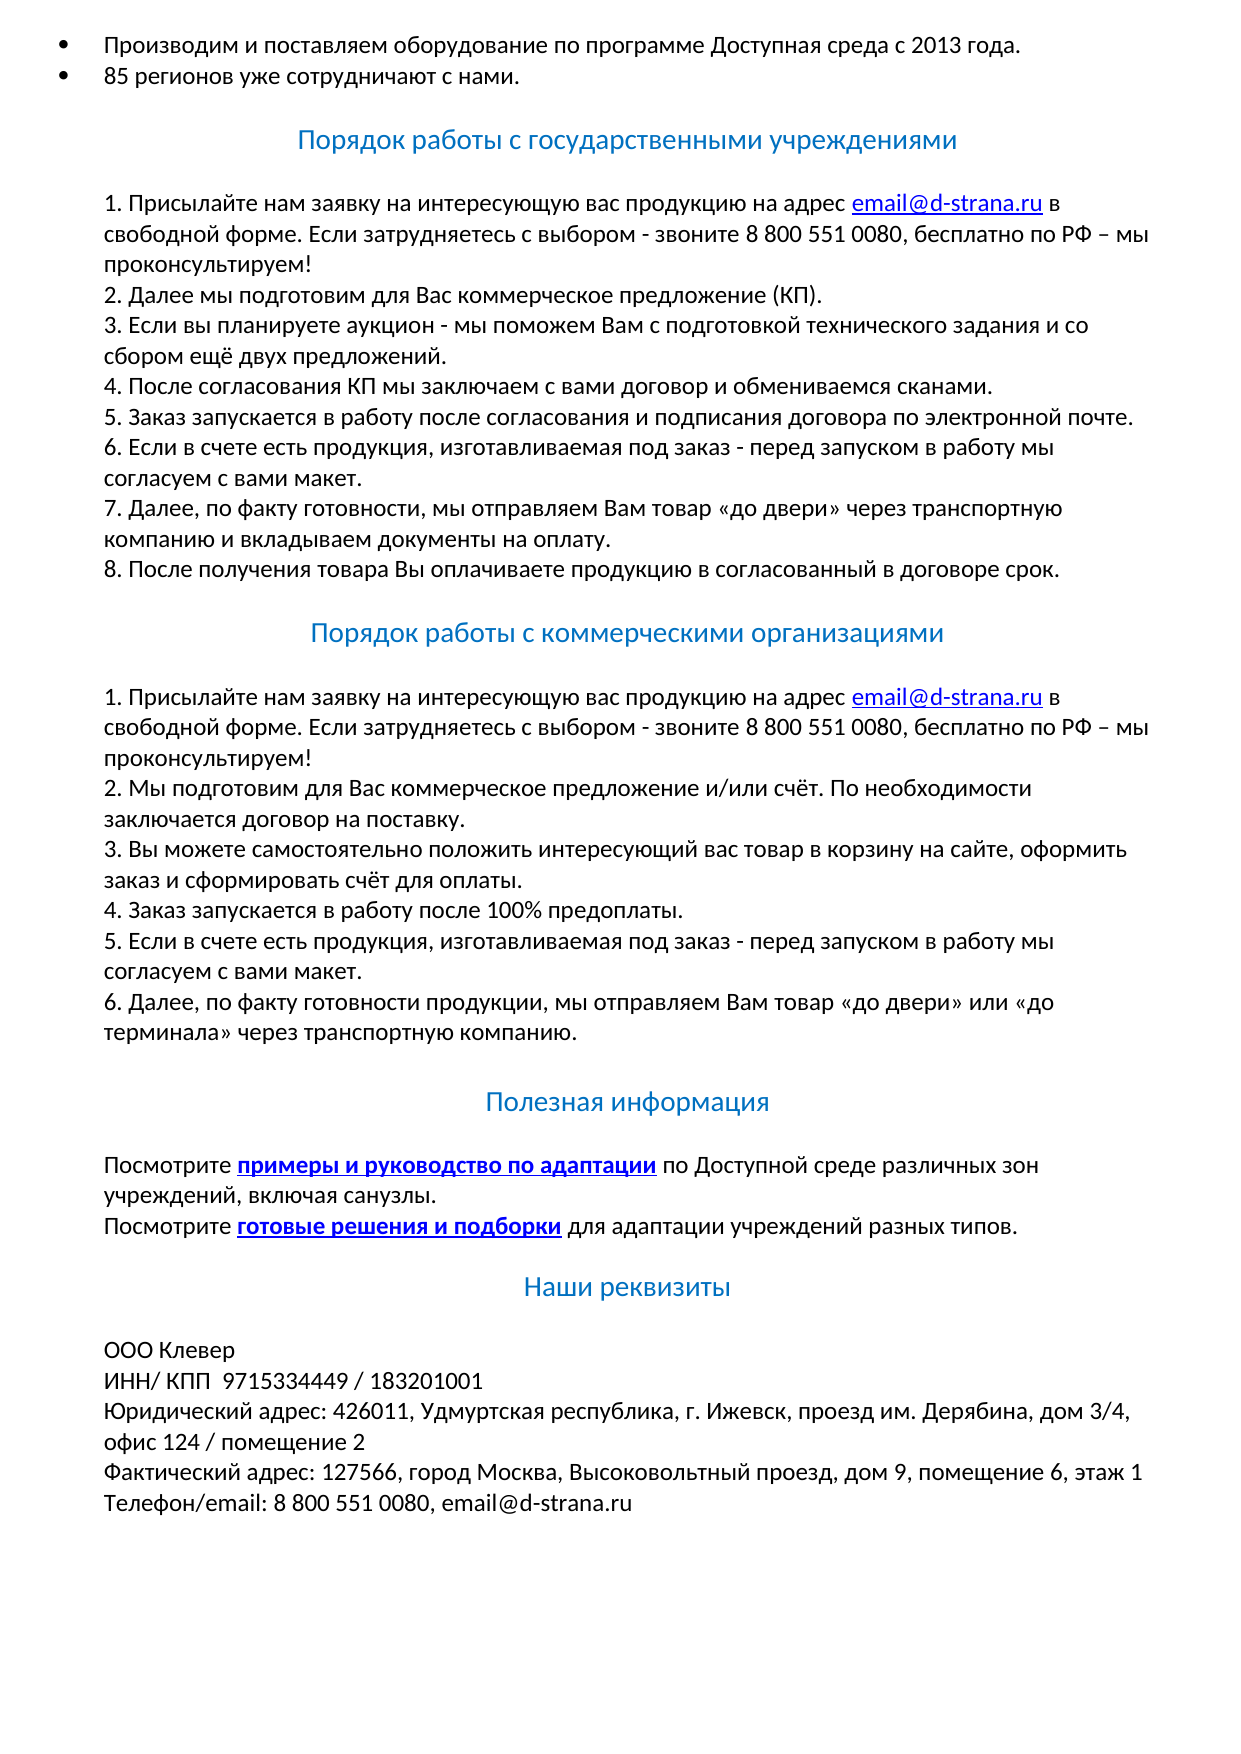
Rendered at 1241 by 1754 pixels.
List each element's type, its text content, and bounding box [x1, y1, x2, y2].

text 3. Вы можете самостоятельно положить интересующий вас товар в корзину на сайте, оформить заказ и сформировать счёт для оплаты. [103, 833, 1152, 894]
text 5. Заказ запускается в работу после согласования и подписания договора по электронной почте. [103, 401, 1152, 431]
list 85 регионов уже сотрудничают с нами. [59, 60, 1152, 91]
text Наши реквизиты [103, 1268, 1152, 1304]
text 3. Если вы планируете аукцион - мы поможем Вам с подготовкой технического задания и со сбором ещё двух предложений. [103, 309, 1152, 370]
list Производим и поставляем оборудование по программе Доступная среда с 2013 года. [59, 29, 1152, 60]
text 4. После согласования КП мы заключаем с вами договор и обмениваемся сканами. [103, 370, 1152, 401]
text 6. Если в счете есть продукция, изготавливаемая под заказ - перед запуском в работу мы согласуем с вами макет. [103, 431, 1152, 492]
text ООО Клевер [103, 1334, 1152, 1365]
text 7. Далее, по факту готовности, мы отправляем Вам товар «до двери» через транспортную компанию и вкладываем документы на оплату. [103, 492, 1152, 553]
text 1. Присылайте нам заявку на интересующую вас продукцию на адрес email@d-strana.ru в свободной форме. Если затрудняетесь с выбором - звоните 8 800 551 0080, бесплатно по РФ – мы проконсультируем! [103, 187, 1152, 279]
text Полезная информация [103, 1083, 1152, 1118]
text 1. Присылайте нам заявку на интересующую вас продукцию на адрес email@d-strana.ru в свободной форме. Если затрудняетесь с выбором - звоните 8 800 551 0080, бесплатно по РФ – мы проконсультируем! [103, 681, 1152, 772]
text 5. Если в счете есть продукция, изготавливаемая под заказ - перед запуском в работу мы согласуем с вами макет. [103, 925, 1152, 986]
text Порядок работы с коммерческими организациями [103, 614, 1152, 650]
text 2. Далее мы подготовим для Вас коммерческое предложение (КП). [103, 279, 1152, 309]
text Юридический адрес: 426011, Удмуртская республика, г. Ижевск, проезд им. Дерябина, дом 3/4, офис 124 / помещение 2 [103, 1396, 1152, 1457]
list Порядок работы с государственными учреждениями [103, 121, 1152, 157]
text ИНН/ КПП 9715334449 / 183201001 [103, 1365, 1152, 1396]
text 4. Заказ запускается в работу после 100% предоплаты. [103, 894, 1152, 925]
text 8. После получения товара Вы оплачиваете продукцию в согласованный в договоре срок. [103, 553, 1152, 584]
text 2. Мы подготовим для Вас коммерческое предложение и/или счёт. По необходимости заключается договор на поставку. [103, 772, 1152, 833]
text Телефон/email: 8 800 551 0080, email@d-strana.ru [103, 1487, 1152, 1518]
text Фактический адрес: 127566, город Москва, Высоковольтный проезд, дом 9, помещение 6, этаж 1 [103, 1457, 1152, 1487]
list Посмотрите готовые решения и подборки для адаптации учреждений разных типов. [103, 1210, 1152, 1240]
list Посмотрите примеры и руководство по адаптации по Доступной среде различных зон учреждений, включая санузлы. [103, 1149, 1152, 1210]
text 6. Далее, по факту готовности продукции, мы отправляем Вам товар «до двери» или «до терминала» через транспортную компанию. [103, 986, 1152, 1047]
